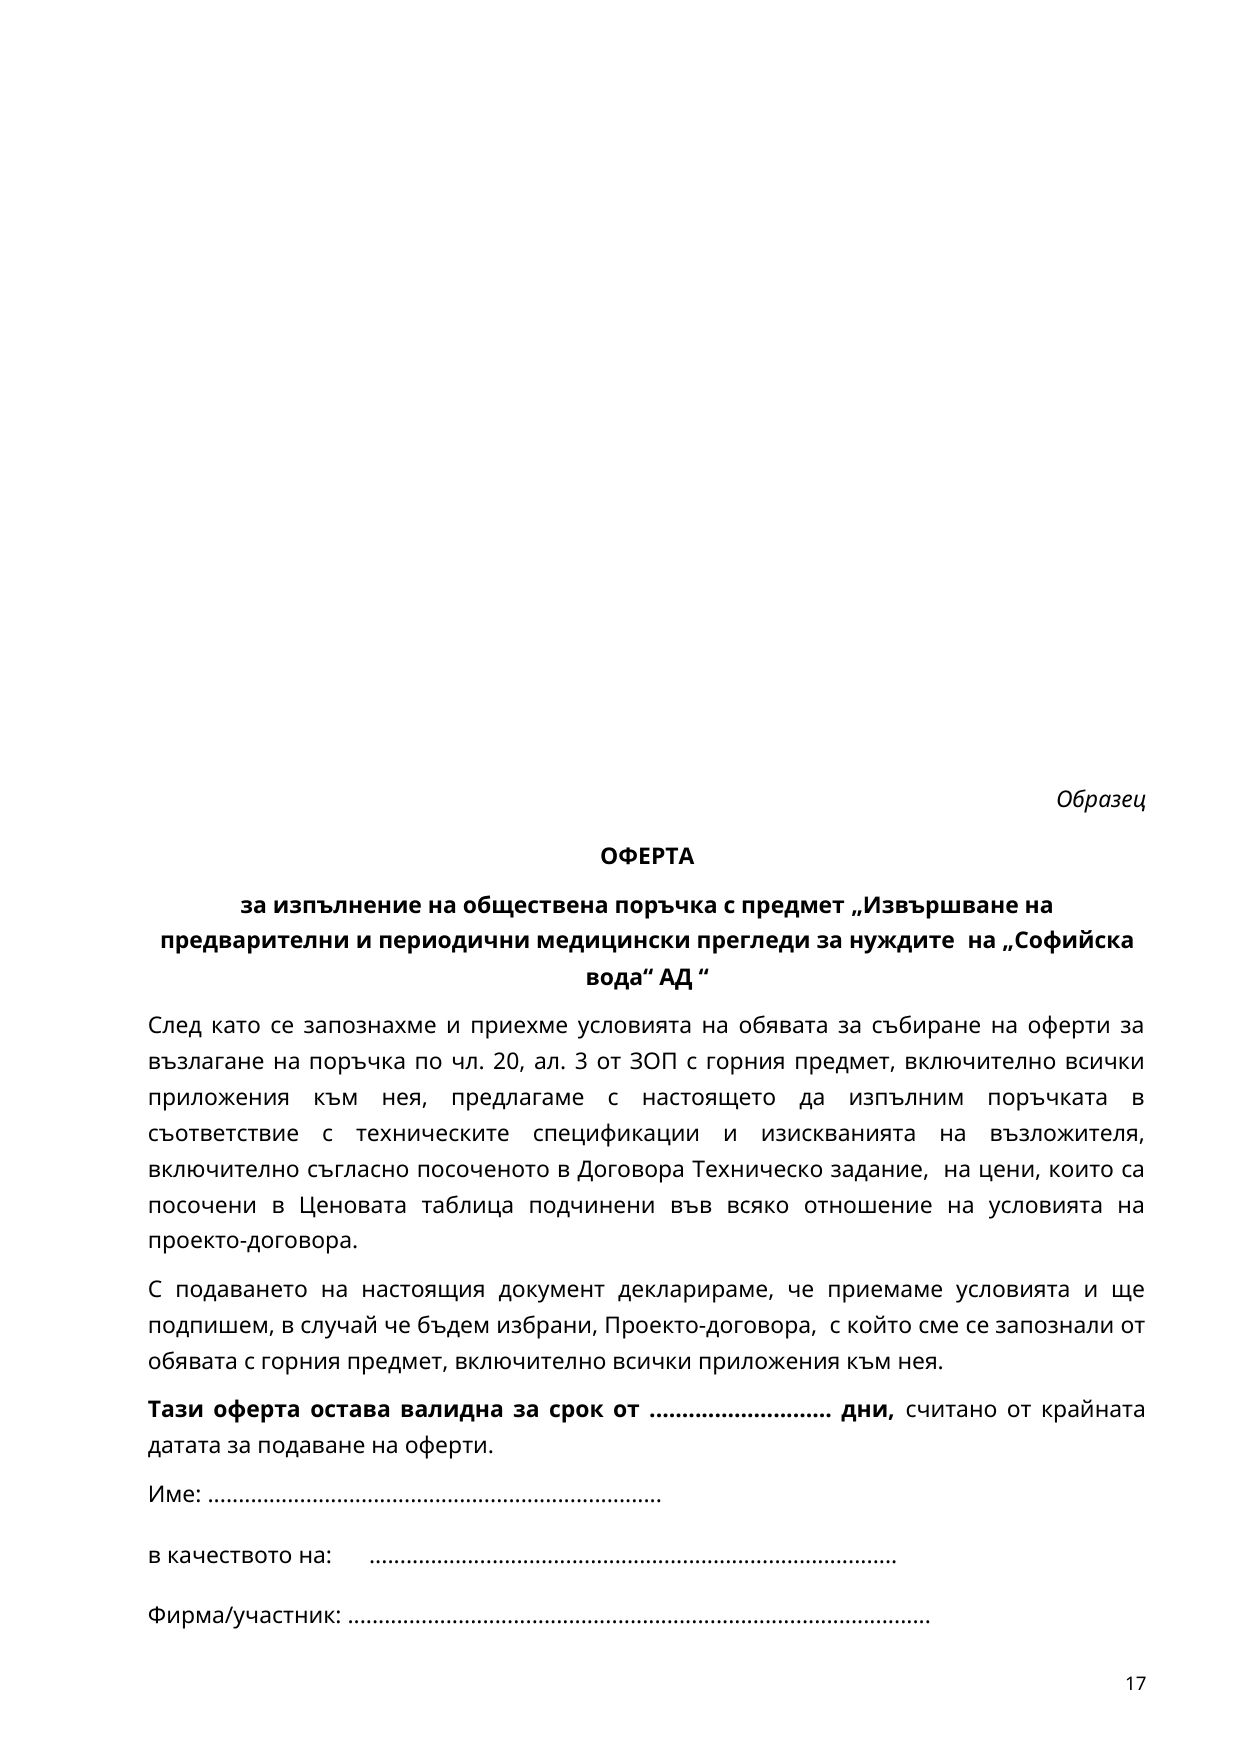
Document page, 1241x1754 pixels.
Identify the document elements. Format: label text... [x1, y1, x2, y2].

text ОФЕРТА [148, 840, 1146, 871]
text След като се запознахме и приехме условията на обявата за събиране на оферти за възлагане на поръчка по чл. 20, ал. 3 от ЗОП с горния предмет, включително всички приложения към нея, предлагаме с настоящето да изпълним поръчката в съответствие с техническите спецификации и изискванията на възложителя, включително съгласно посоченото в Договора Техническо задание, на цени, които са посочени в Ценовата таблица подчинени във всяко отношение на условията на проекто-договора. [148, 1009, 1146, 1256]
text Име: .......................................................................... [148, 1478, 1146, 1509]
text Тази оферта остава валидна за срок от ............................ дни, считано от крайната датата за подаване на оферти. [148, 1393, 1146, 1460]
text в качеството на: ...................................................................................... [148, 1538, 1146, 1570]
text Фирма/участник: ............................................................................................... [148, 1599, 1146, 1631]
text за изпълнение на обществена поръчка с предмет „Извършване на предварителни и периодични медицински прегледи за нуждите на „Софийска вода“ АД “ [148, 888, 1146, 992]
text Образец [213, 783, 1146, 814]
text С подаването на настоящия документ декларираме, че приемаме условията и ще подпишем, в случай че бъдем избрани, Проекто-договора, с който сме се запознали от обявата с горния предмет, включително всички приложения към нея. [148, 1273, 1146, 1376]
